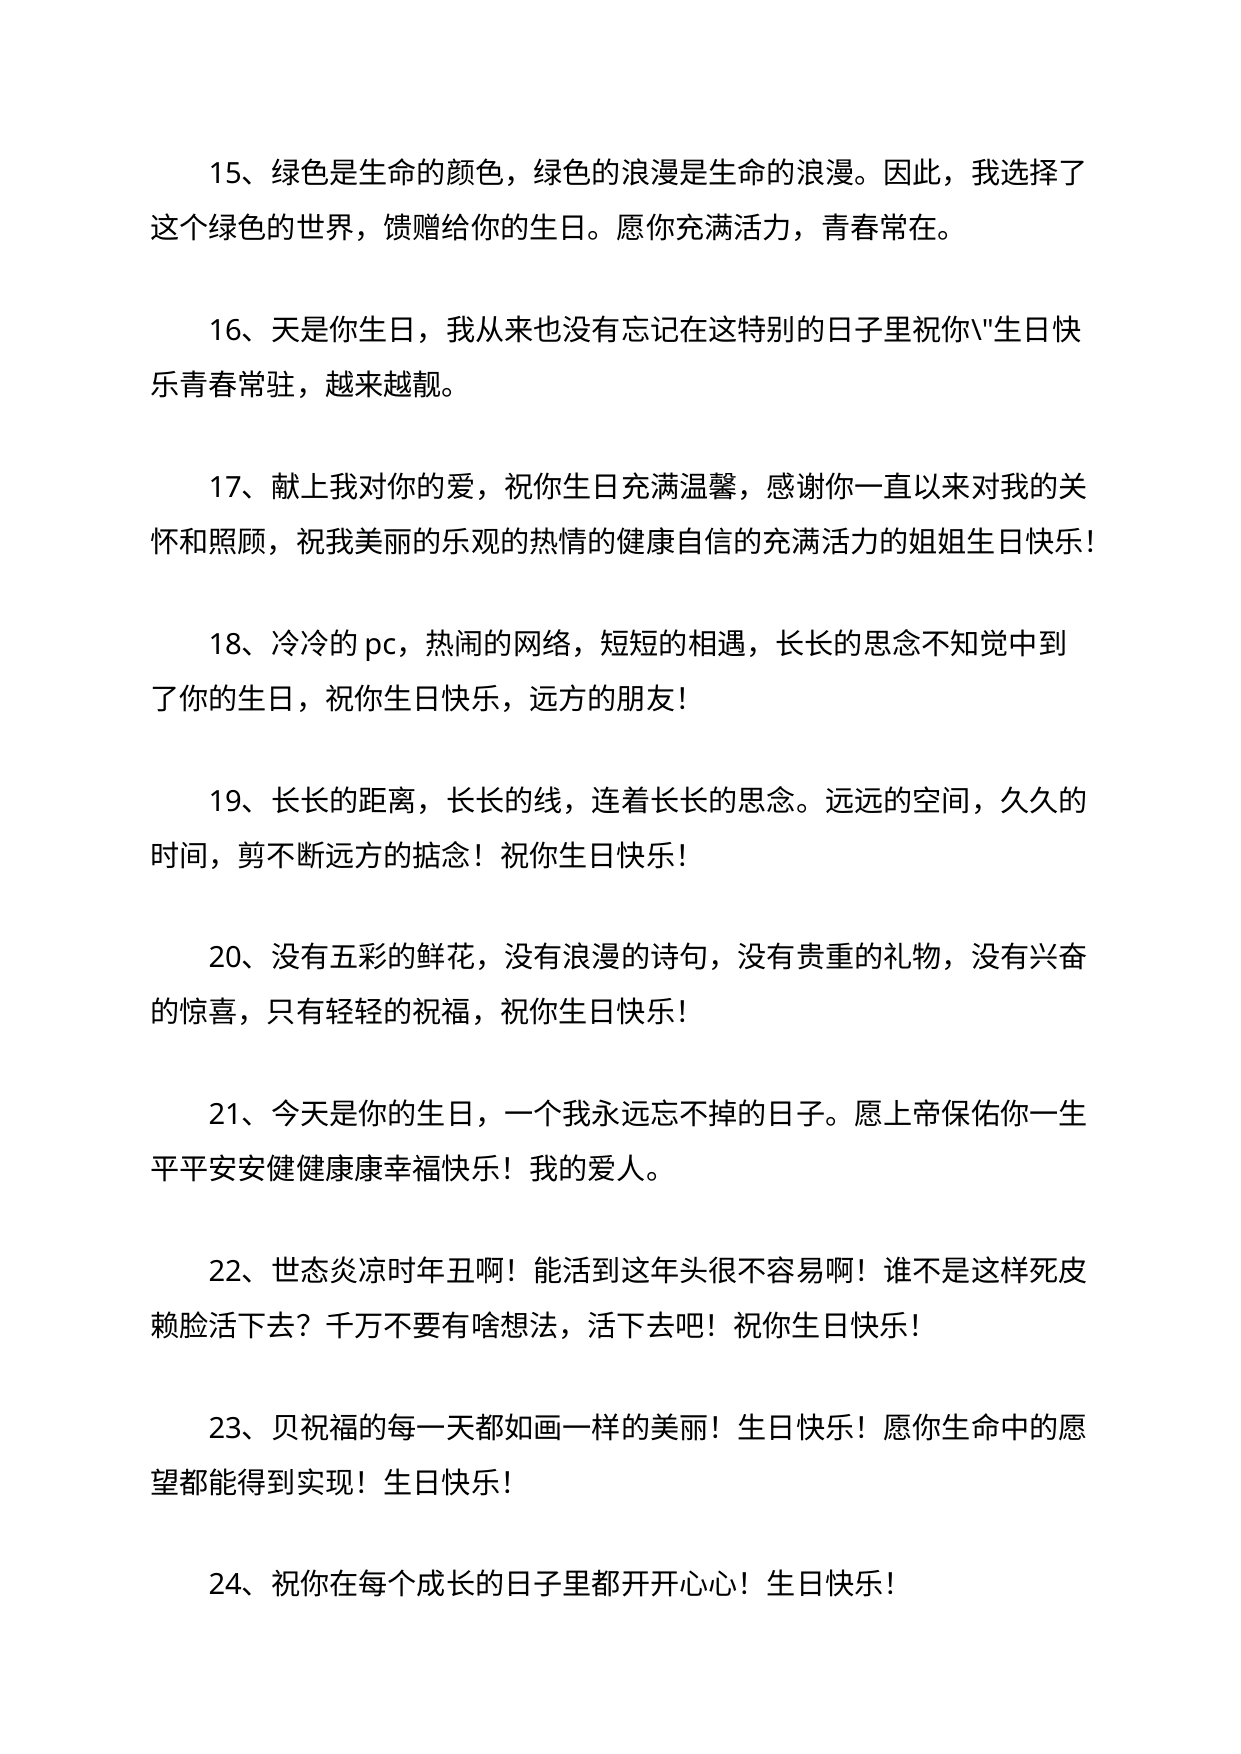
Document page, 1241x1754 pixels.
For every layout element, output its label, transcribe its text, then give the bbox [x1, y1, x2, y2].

text 24、祝你在每个成长的日子里都开开心心！生日快乐！ [150, 1561, 1090, 1603]
text 21、今天是你的生日，一个我永远忘不掉的日子。愿上帝保佑你一生平平安安健健康康幸福快乐！我的爱人。 [150, 1091, 1090, 1188]
text 19、长长的距离，长长的线，连着长长的思念。远远的空间，久久的时间，剪不断远方的掂念！祝你生日快乐！ [150, 777, 1090, 874]
text 16、天是你生日，我从来也没有忘记在这特别的日子里祝你\"生日快乐青春常驻，越来越靓。 [150, 307, 1090, 404]
text 18、冷冷的pc，热闹的网络，短短的相遇，长长的思念不知觉中到了你的生日，祝你生日快乐，远方的朋友！ [150, 620, 1090, 718]
text 20、没有五彩的鲜花，没有浪漫的诗句，没有贵重的礼物，没有兴奋的惊喜，只有轻轻的祝福，祝你生日快乐！ [150, 934, 1090, 1031]
text 23、贝祝福的每一天都如画一样的美丽！生日快乐！愿你生命中的愿望都能得到实现！生日快乐！ [150, 1404, 1090, 1501]
text 15、绿色是生命的颜色，绿色的浪漫是生命的浪漫。因此，我选择了这个绿色的世界，馈赠给你的生日。愿你充满活力，青春常在。 [150, 150, 1090, 247]
text 17、献上我对你的爱，祝你生日充满温馨，感谢你一直以来对我的关怀和照顾，祝我美丽的乐观的热情的健康自信的充满活力的姐姐生日快乐！ [150, 463, 1090, 561]
text 22、世态炎凉时年丑啊！能活到这年头很不容易啊！谁不是这样死皮赖脸活下去？千万不要有啥想法，活下去吧！祝你生日快乐！ [150, 1247, 1090, 1345]
